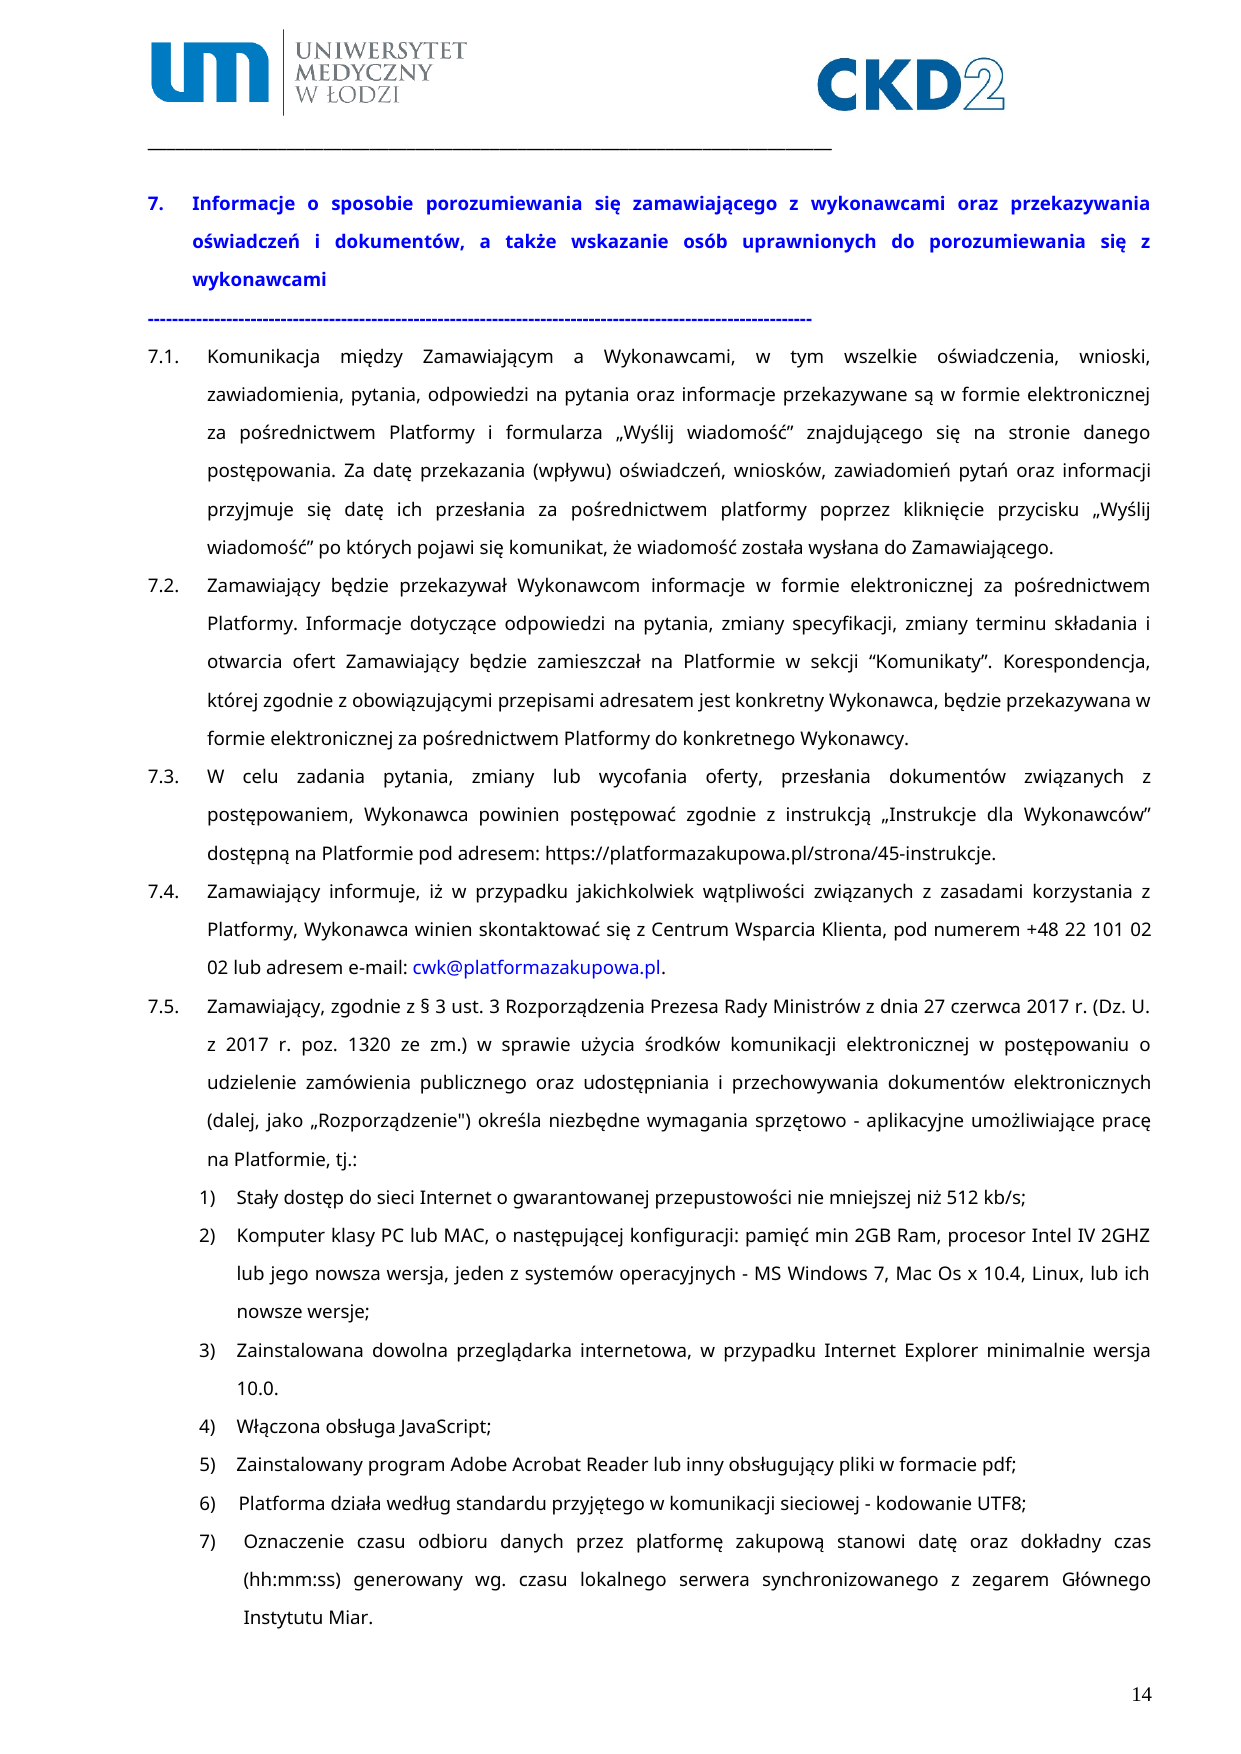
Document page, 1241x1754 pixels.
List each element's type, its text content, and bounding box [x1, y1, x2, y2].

list Zamawiający informuje, iż w przypadku jakichkolwiek wątpliwości związanych z zasadami korzystania z Platformy, Wykonawca winien skontaktować się z Centrum Wsparcia Klienta, pod numerem +48 22 101 02 02 lub adresem e-mail: cwk@platformazakupowa.pl. [148, 878, 1152, 980]
picture [147, 14, 473, 126]
list Zainstalowany program Adobe Acrobat Reader lub inny obsługujący pliki w formacie pdf; [199, 1452, 1152, 1477]
list Zainstalowana dowolna przeglądarka internetowa, w przypadku Internet Explorer minimalnie wersja 10.0. [199, 1337, 1152, 1401]
list W celu zadania pytania, zmiany lub wycofania oferty, przesłania dokumentów związanych z postępowaniem, Wykonawca powinien postępować zgodnie z instrukcją „Instrukcje dla Wykonawców” dostępną na Platformie pod adresem: https://platformazakupowa.pl/strona/45-instrukcje. [148, 763, 1152, 866]
text -------------------------------------------------------------------------------------------------------------- [148, 305, 1152, 330]
list Komputer klasy PC lub MAC, o następującej konfiguracji: pamięć min 2GB Ram, procesor Intel IV 2GHZ lub jego nowsza wersja, jeden z systemów operacyjnych - MS Windows 7, Mac Os x 10.4, Linux, lub ich nowsze wersje; [199, 1222, 1152, 1324]
picture [797, 42, 1024, 126]
list Zamawiający, zgodnie z § 3 ust. 3 Rozporządzenia Prezesa Rady Ministrów z dnia 27 czerwca 2017 r. (Dz. U. z 2017 r. poz. 1320 ze zm.) w sprawie użycia środków komunikacji elektronicznej w postępowaniu o udzielenie zamówienia publicznego oraz udostępniania i przechowywania dokumentów elektronicznych (dalej, jako „Rozporządzenie") określa niezbędne wymagania sprzętowo - aplikacyjne umożliwiające pracę na Platformie, tj.: [148, 993, 1152, 1171]
list Informacje o sposobie porozumiewania się zamawiającego z wykonawcami oraz przekazywania oświadczeń i dokumentów, a także wskazanie osób uprawnionych do porozumiewania się z wykonawcami [148, 190, 1152, 292]
list Oznaczenie czasu odbioru danych przez platformę zakupową stanowi datę oraz dokładny czas (hh:mm:ss) generowany wg. czasu lokalnego serwera synchronizowanego z zegarem Głównego Instytutu Miar. [199, 1528, 1152, 1630]
list Zamawiający będzie przekazywał Wykonawcom informacje w formie elektronicznej za pośrednictwem Platformy. Informacje dotyczące odpowiedzi na pytania, zmiany specyfikacji, zmiany terminu składania i otwarcia ofert Zamawiający będzie zamieszczał na Platformie w sekcji “Komunikaty”. Korespondencja, której zgodnie z obowiązującymi przepisami adresatem jest konkretny Wykonawca, będzie przekazywana w formie elektronicznej za pośrednictwem Platformy do konkretnego Wykonawcy. [148, 572, 1152, 751]
list Platforma działa według standardu przyjętego w komunikacji sieciowej - kodowanie UTF8; [199, 1490, 1152, 1515]
list Włączona obsługa JavaScript; [199, 1413, 1152, 1439]
list Stały dostęp do sieci Internet o gwarantowanej przepustowości nie mniejszej niż 512 kb/s; [199, 1184, 1152, 1209]
list Komunikacja między Zamawiającym a Wykonawcami, w tym wszelkie oświadczenia, wnioski, zawiadomienia, pytania, odpowiedzi na pytania oraz informacje przekazywane są w formie elektronicznej za pośrednictwem Platformy i formularza „Wyślij wiadomość” znajdującego się na stronie danego postępowania. Za datę przekazania (wpływu) oświadczeń, wniosków, zawiadomień pytań oraz informacji przyjmuje się datę ich przesłania za pośrednictwem platformy poprzez kliknięcie przycisku „Wyślij wiadomość” po których pojawi się komunikat, że wiadomość została wysłana do Zamawiającego. [148, 343, 1152, 560]
